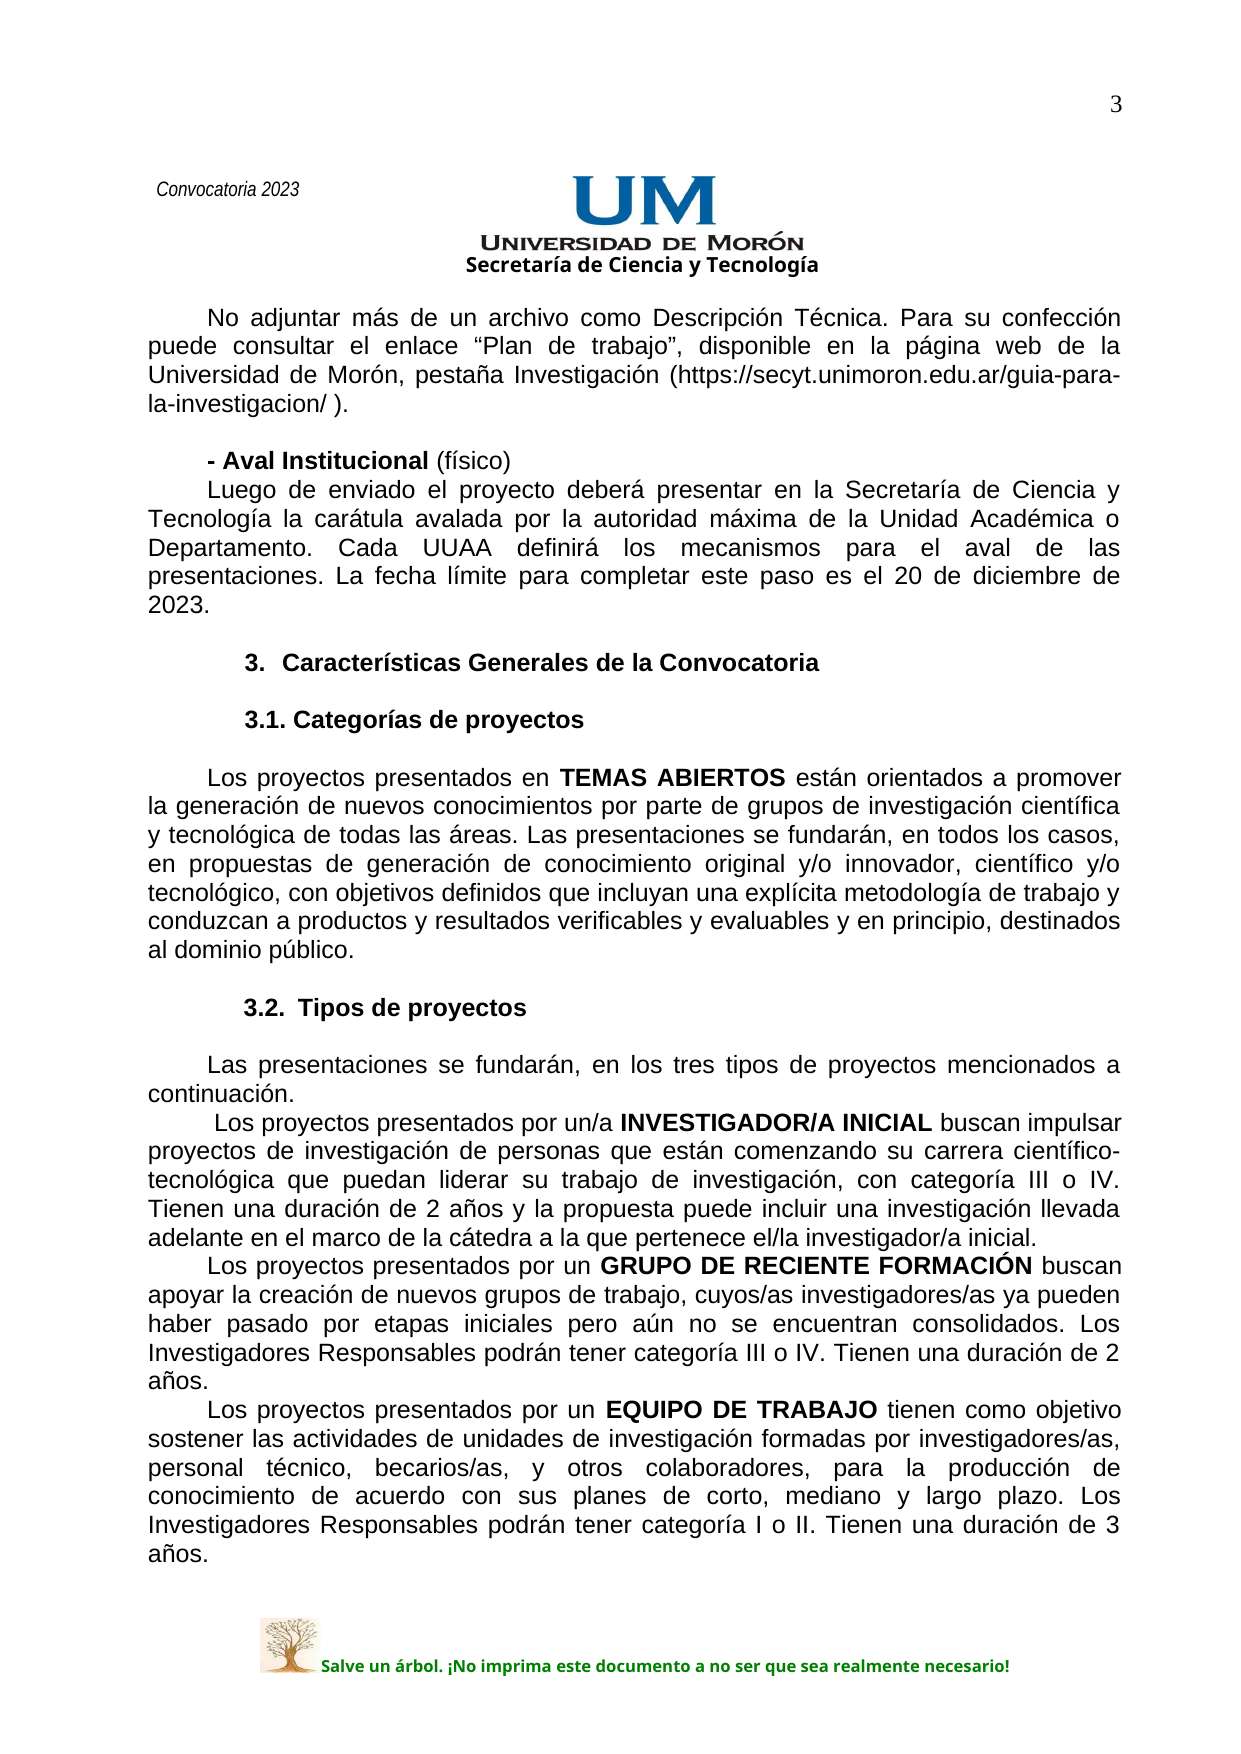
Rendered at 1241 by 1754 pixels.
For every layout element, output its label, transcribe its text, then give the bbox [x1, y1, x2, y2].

text - Aval Institucional (físico) [148, 446, 1122, 475]
text Las presentaciones se fundarán, en los tres tipos de proyectos mencionados a continuación. [148, 1050, 1122, 1108]
text No adjuntar más de un archivo como Descripción Técnica. Para su confección puede consultar el enlace “Plan de trabajo”, disponible en la página web de la Universidad de Morón, pestaña Investigación (https://secyt.unimoron.edu.ar/guia-para-la-investigacion/ ). [148, 303, 1122, 418]
text Los proyectos presentados en TEMAS ABIERTOS están orientados a promover la generación de nuevos conocimientos por parte de grupos de investigación científica y tecnológica de todas las áreas. Las presentaciones se fundarán, en todos los casos, en propuestas de generación de conocimiento original y/o innovador, científico y/o tecnológico, con objetivos definidos que incluyan una explícita metodología de trabajo y conduzcan a productos y resultados verificables y evaluables y en principio, destinados al dominio público. [148, 763, 1122, 964]
text Los proyectos presentados por un GRUPO DE RECIENTE FORMACIÓN buscan apoyar la creación de nuevos grupos de trabajo, cuyos/as investigadores/as ya pueden haber pasado por etapas iniciales pero aún no se encuentran consolidados. Los Investigadores Responsables podrán tener categoría III o IV. Tienen una duración de 2 años. [148, 1251, 1122, 1395]
picture [260, 1618, 321, 1673]
list Características Generales de la Convocatoria [244, 648, 1122, 676]
text 3.1. Categorías de proyectos [169, 705, 1122, 734]
text Los proyectos presentados por un EQUIPO DE TRABAJO tienen como objetivo sostener las actividades de unidades de investigación formadas por investigadores/as, personal técnico, becarios/as, y otros colaboradores, para la producción de conocimiento de acuerdo con sus planes de corto, mediano y largo plazo. Los Investigadores Responsables podrán tener categoría I o II. Tienen una duración de 3 años. [148, 1395, 1122, 1568]
picture [480, 176, 804, 251]
text Los proyectos presentados por un/a INVESTIGADOR/A INICIAL buscan impulsar proyectos de investigación de personas que están comenzando su carrera científico-tecnológica que puedan liderar su trabajo de investigación, con categoría III o IV. Tienen una duración de 2 años y la propuesta puede incluir una investigación llevada adelante en el marco de la cátedra a la que pertenece el/la investigador/a inicial. [148, 1108, 1122, 1251]
text 3.2. Tipos de proyectos [223, 993, 1122, 1021]
text Luego de enviado el proyecto deberá presentar en la Secretaría de Ciencia y Tecnología la carátula avalada por la autoridad máxima de la Unidad Académica o Departamento. Cada UUAA definirá los mecanismos para el aval de las presentaciones. La fecha límite para completar este paso es el 20 de diciembre de 2023. [148, 475, 1122, 619]
